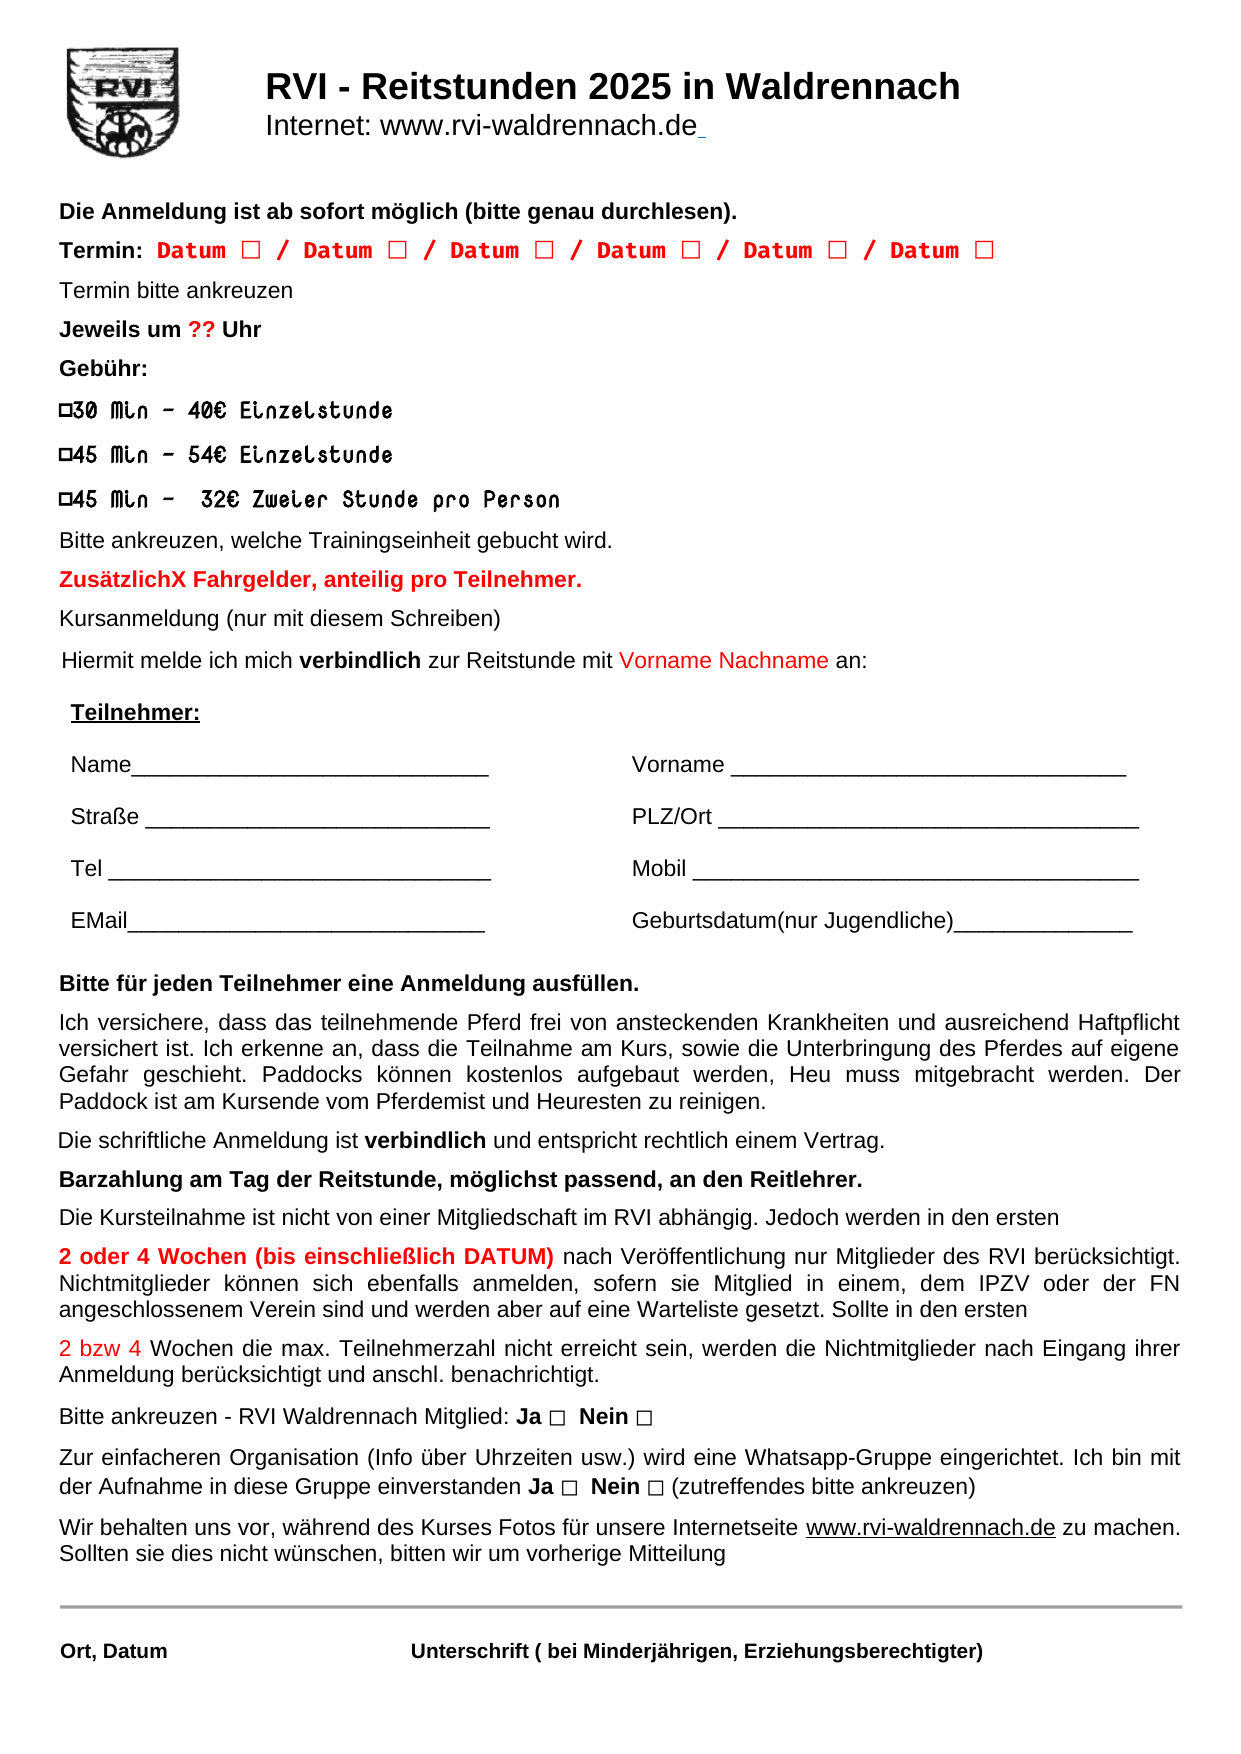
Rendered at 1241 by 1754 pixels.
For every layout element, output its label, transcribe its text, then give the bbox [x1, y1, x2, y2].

text Gebühr: [59, 354, 1181, 381]
text Bitte ankreuzen, welche Trainingseinheit gebucht wird. [59, 527, 1181, 553]
text Die schriftliche Anmeldung ist verbindlich und entspricht rechtlich einem Vertrag. [57, 1127, 1181, 1153]
text 2 oder 4 Wochen (bis einschließlich DATUM) nach Veröffentlichung nur Mitglieder des RVI berücksichtigt. Nichtmitglieder können sich ebenfalls anmelden, sofern sie Mitglied in einem, dem IPZV oder der FN angeschlossenem Verein sind und werden aber auf eine Warteliste gesetzt. Sollte in den ersten [58, 1243, 1181, 1322]
text Termin bitte ankreuzen [59, 277, 1181, 303]
text ⬜45 Min - 54€ Einzelstunde [59, 438, 1181, 470]
text ZusätzlichX Fahrgelder, anteilig pro Teilnehmer. [59, 566, 1181, 592]
text Hiermit melde ich mich verbindlich zur Reitstunde mit Vorname Nachname an: [61, 647, 1181, 674]
picture [60, 43, 189, 162]
table_header Vorname _______________________________ PLZ/Ort _________________________________ Mobil ___________________________________ Geburtsdatum(nur Jugendliche)______________ [622, 676, 1181, 955]
text Bitte ankreuzen - RVI Waldrennach Mitglied: Ja ◻ Nein ◻ [58, 1400, 1181, 1431]
text 2 bzw 4 Wochen die max. Teilnehmerzahl nicht erreicht sein, werden die Nichtmitglieder nach Eingang ihrer Anmeldung berücksichtigt und anschl. benachrichtigt. [58, 1335, 1181, 1387]
text Jeweils um ?? Uhr [59, 316, 1181, 342]
text Die Anmeldung ist ab sofort möglich (bitte genau durchlesen). [59, 198, 1180, 224]
table_header Teilnehmer: Name____________________________ Straße ___________________________ Tel ______________________________ EMail____________________________ [61, 676, 620, 955]
text Termin: Datum ⬜ / Datum ⬜ / Datum ⬜ / Datum ⬜ / Datum ⬜ / Datum ⬜ [59, 237, 1181, 264]
text Zur einfacheren Organisation (Info über Uhrzeiten usw.) wird eine Whatsapp-Gruppe eingerichtet. Ich bin mit der Aufnahme in diese Gruppe einverstanden Ja ◻ Nein ◻ (zutreffendes bitte ankreuzen) [59, 1444, 1181, 1501]
text ⬜45 Min - 32€ Zweier Stunde pro Person [59, 482, 1181, 514]
text ⬜30 Min - 40€ Einzelstunde [59, 393, 1181, 425]
text Ort, Datum Unterschrift ( bei Minderjährigen, Erziehungsberechtigter) [60, 1638, 1181, 1662]
text Wir behalten uns vor, während des Kurses Fotos für unsere Internetseite www.rvi-waldrennach.de zu machen. Sollten sie dies nicht wünschen, bitten wir um vorherige Mitteilung [59, 1514, 1181, 1567]
text Kursanmeldung (nur mit diesem Schreiben) [59, 604, 1181, 631]
text Barzahlung am Tag der Reitstunde, möglichst passend, an den Reitlehrer. [58, 1166, 1181, 1192]
text Bitte für jeden Teilnehmer eine Anmeldung ausfüllen. [59, 970, 1181, 996]
text Die Kursteilnahme ist nicht von einer Mitgliedschaft im RVI abhängig. Jedoch werden in den ersten [58, 1204, 1181, 1231]
text Ich versichere, dass das teilnehmende Pferd frei von ansteckenden Krankheiten und ausreichend Haftpflicht versichert ist. Ich erkenne an, dass die Teilnahme am Kurs, sowie die Unterbringung des Pferdes auf eigene Gefahr geschieht. Paddocks können kostenlos aufgebaut werden, Heu muss mitgebracht werden. Der Paddock ist am Kursende vom Pferdemist und Heuresten zu reinigen. [58, 1009, 1181, 1114]
